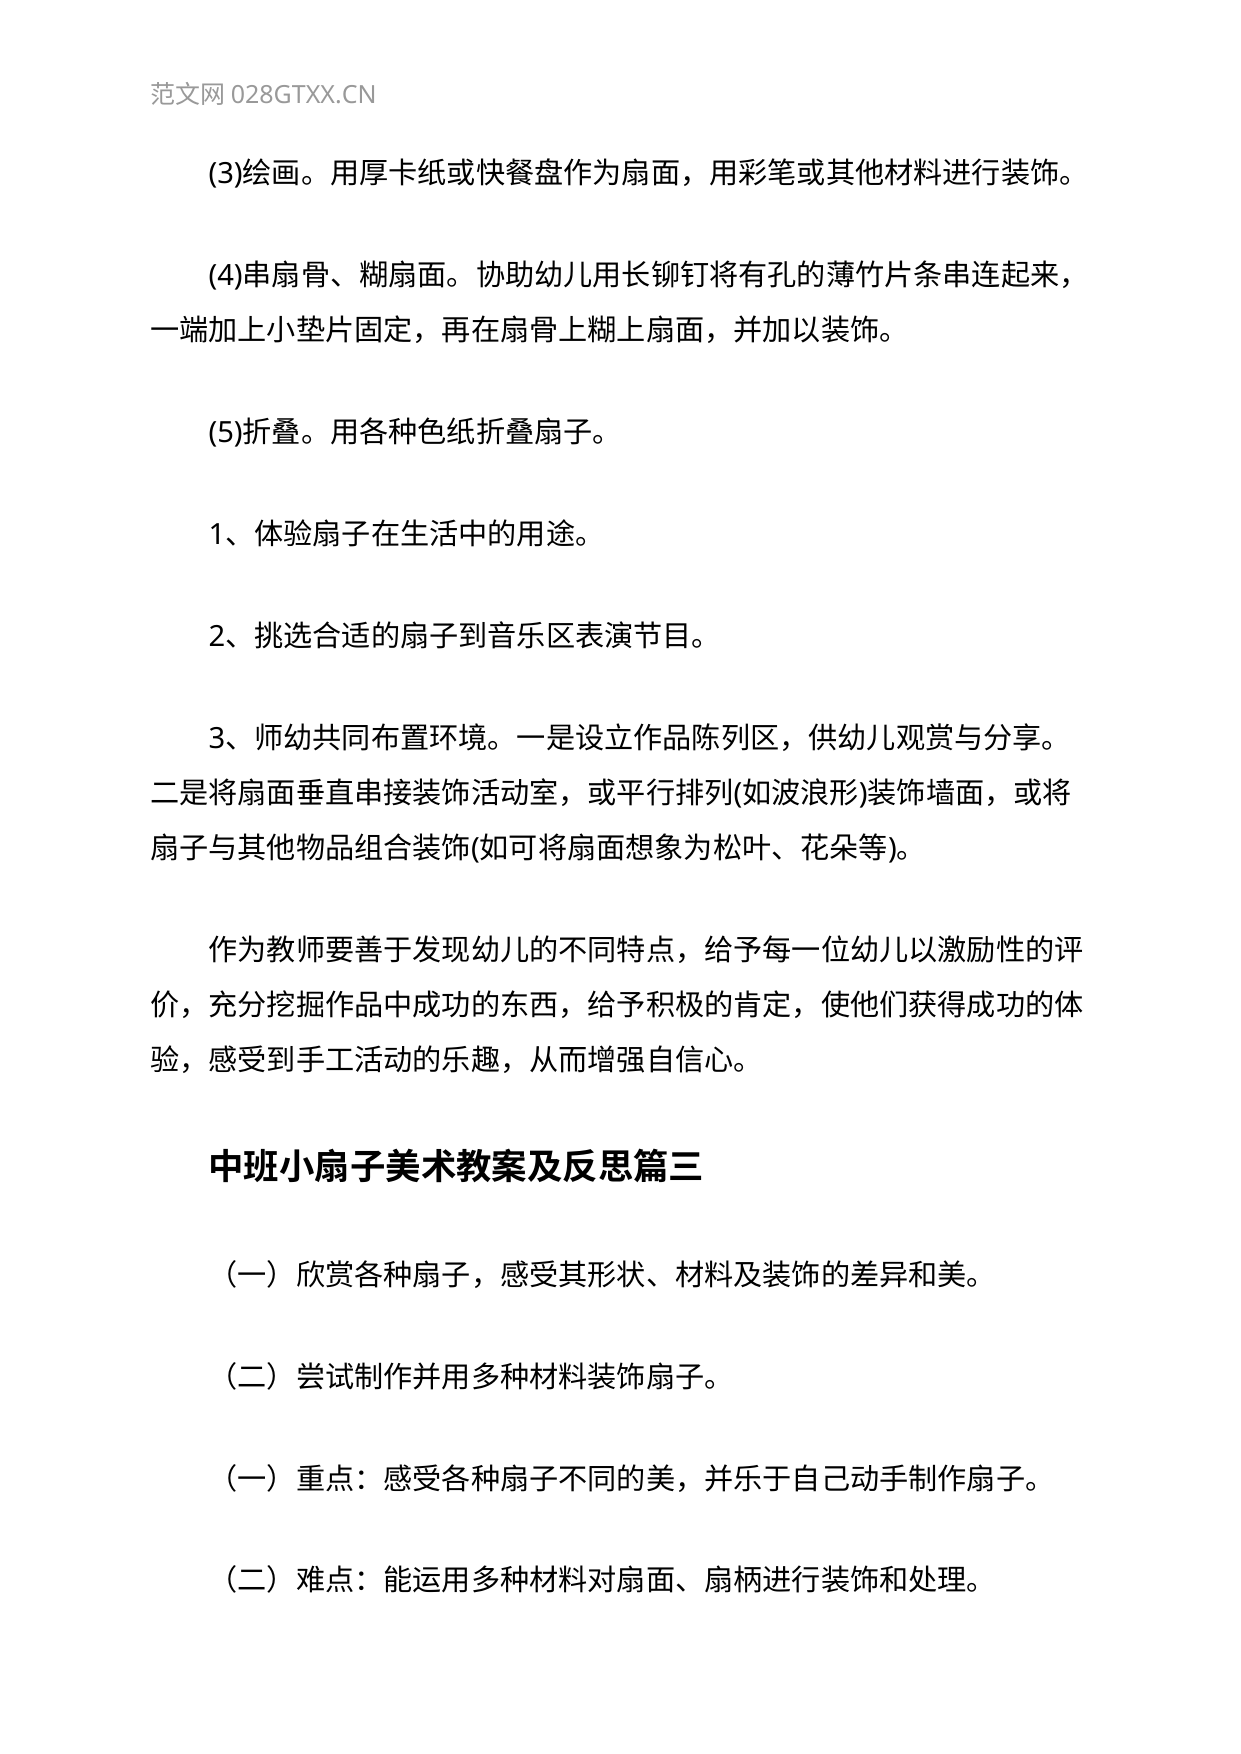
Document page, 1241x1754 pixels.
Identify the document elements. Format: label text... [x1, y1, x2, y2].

text 中班小扇子美术教案及反思篇三 [150, 1138, 1090, 1189]
text （一）欣赏各种扇子，感受其形状、材料及装饰的差异和美。 [150, 1252, 1090, 1294]
text 作为教师要善于发现幼儿的不同特点，给予每一位幼儿以激励性的评价，充分挖掘作品中成功的东西，给予积极的肯定，使他们获得成功的体验，感受到手工活动的乐趣，从而增强自信心。 [150, 927, 1090, 1079]
text （二）尝试制作并用多种材料装饰扇子。 [150, 1353, 1090, 1396]
text 2、挑选合适的扇子到音乐区表演节目。 [150, 613, 1090, 655]
text 1、体验扇子在生活中的用途。 [150, 511, 1090, 553]
text 3、师幼共同布置环境。一是设立作品陈列区，供幼儿观赏与分享。二是将扇面垂直串接装饰活动室，或平行排列(如波浪形)装饰墙面，或将扇子与其他物品组合装饰(如可将扇面想象为松叶、花朵等)。 [150, 715, 1090, 867]
text (4)串扇骨、糊扇面。协助幼儿用长铆钉将有孔的薄竹片条串连起来，一端加上小垫片固定，再在扇骨上糊上扇面，并加以装饰。 [150, 252, 1090, 349]
text （二）难点：能运用多种材料对扇面、扇柄进行装饰和处理。 [150, 1557, 1090, 1599]
text (3)绘画。用厚卡纸或快餐盘作为扇面，用彩笔或其他材料进行装饰。 [150, 150, 1090, 192]
text （一）重点：感受各种扇子不同的美，并乐于自己动手制作扇子。 [150, 1455, 1090, 1497]
text (5)折叠。用各种色纸折叠扇子。 [150, 409, 1090, 451]
